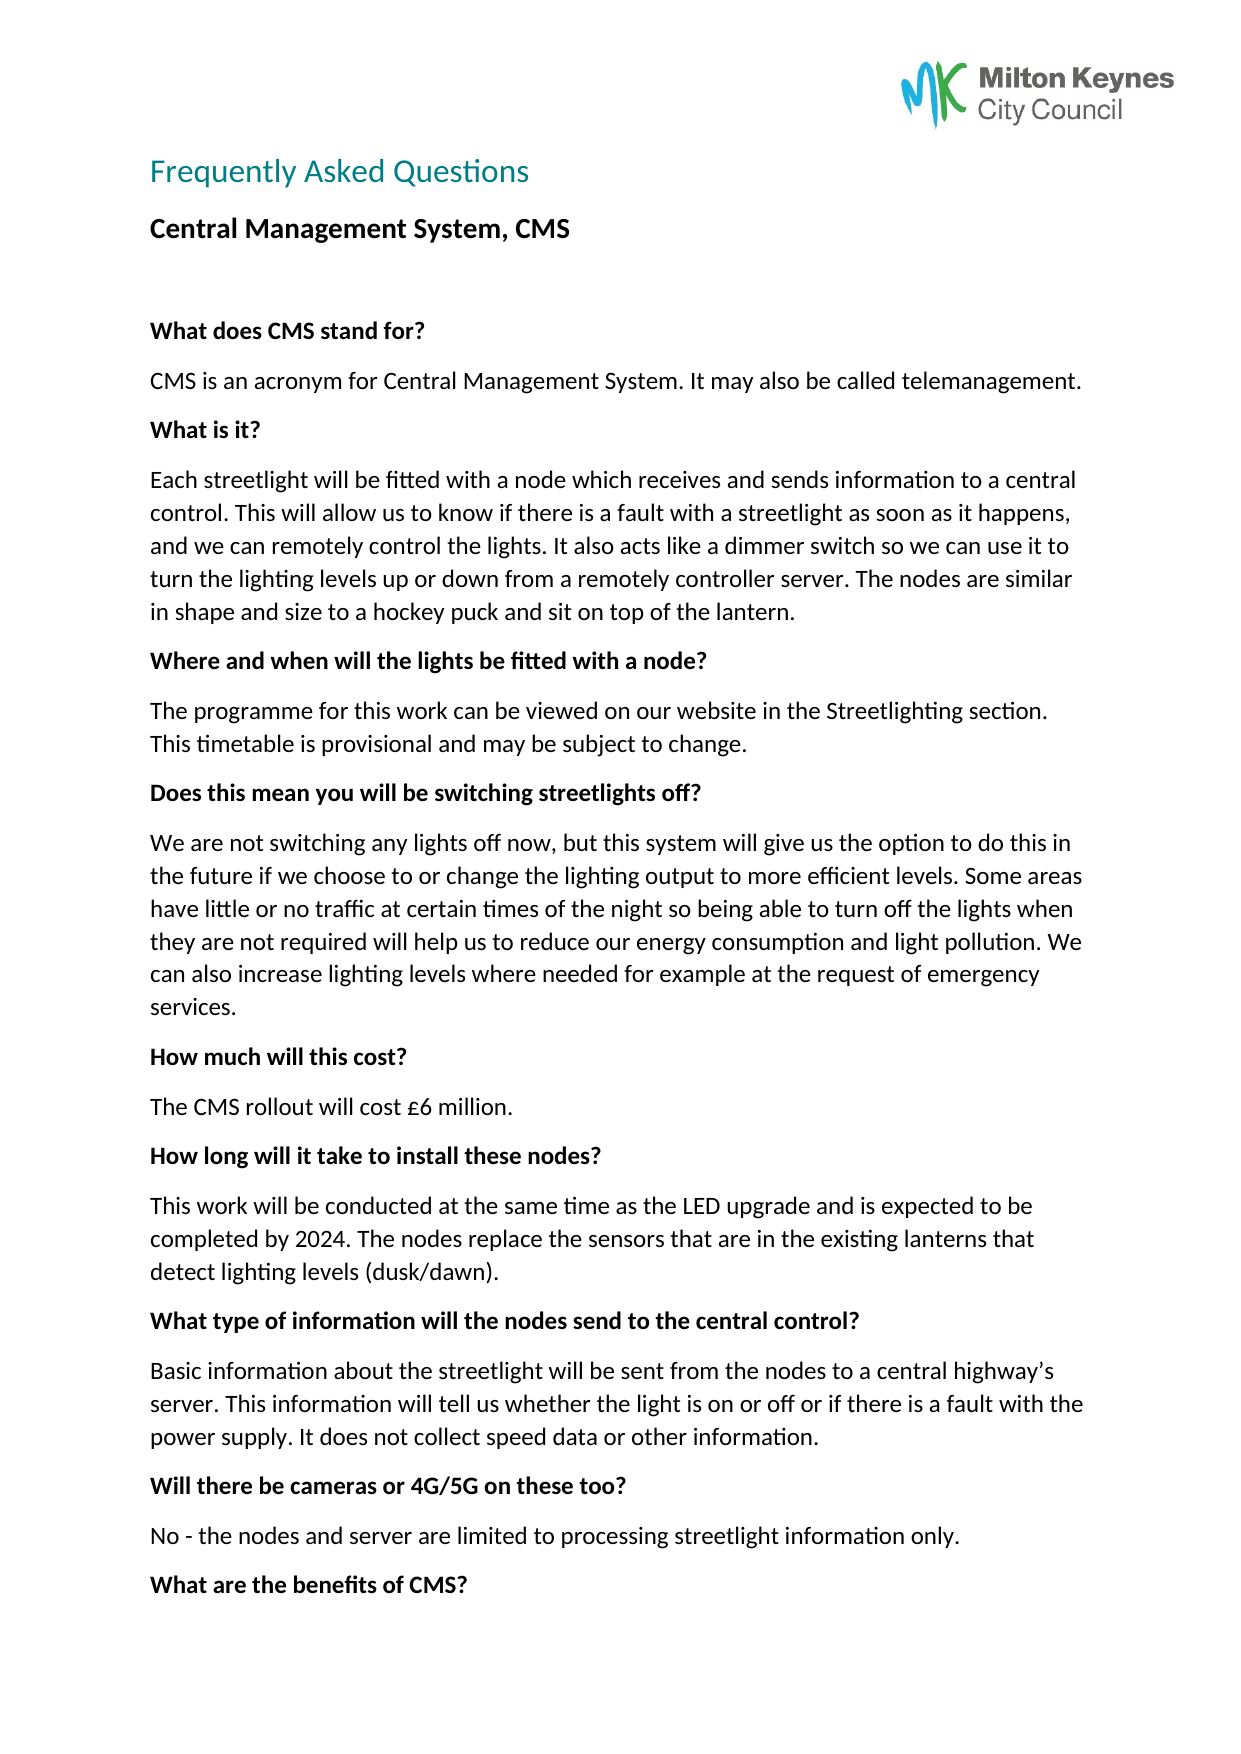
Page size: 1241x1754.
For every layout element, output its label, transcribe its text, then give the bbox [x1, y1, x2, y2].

text The programme for this work can be viewed on our website in the Streetlighting section. This timetable is provisional and may be subject to change. [150, 695, 1090, 758]
text We are not switching any lights off now, but this system will give us the option to do this in the future if we choose to or change the lighting output to more efficient levels. Some areas have little or no traffic at certain times of the night so being able to turn off the lights when they are not required will help us to reduce our energy consumption and light pollution. We can also increase lighting levels where needed for example at the request of emergency services. [150, 827, 1090, 1022]
text Frequently Asked Questions [150, 150, 1090, 191]
text CMS is an acronym for Central Management System. It may also be called telemanagement. [150, 365, 1090, 395]
text How long will it take to install these nodes? [150, 1140, 1090, 1171]
text How much will this cost? [150, 1041, 1090, 1072]
text This work will be conducted at the same time as the LED upgrade and is expected to be completed by 2024. The nodes replace the sensors that are in the existing lanterns that detect lighting levels (dusk/dawn). [150, 1190, 1090, 1286]
text Will there be cameras or 4G/5G on these too? [150, 1470, 1090, 1501]
text What is it? [150, 414, 1090, 445]
text The CMS rollout will cost £6 million. [150, 1091, 1090, 1121]
text What are the benefits of CMS? [150, 1569, 1090, 1600]
text What type of information will the nodes send to the central control? [150, 1305, 1090, 1336]
text Does this mean you will be switching streetlights off? [150, 777, 1090, 808]
text What does CMS stand for? [150, 315, 1090, 346]
text Central Management System, CMS [150, 211, 1090, 246]
picture [892, 52, 1182, 139]
text No - the nodes and server are limited to processing streetlight information only. [150, 1520, 1090, 1550]
text Where and when will the lights be fitted with a node? [150, 645, 1090, 676]
text Each streetlight will be fitted with a node which receives and sends information to a central control. This will allow us to know if there is a fault with a streetlight as soon as it happens, and we can remotely control the lights. It also acts like a dimmer switch so we can use it to turn the lighting levels up or down from a remotely controller server. The nodes are similar in shape and size to a hockey puck and sit on top of the lantern. [150, 464, 1090, 626]
text Basic information about the streetlight will be sent from the nodes to a central highway’s server. This information will tell us whether the light is on or off or if there is a fault with the power supply. It does not collect speed data or other information. [150, 1355, 1090, 1451]
